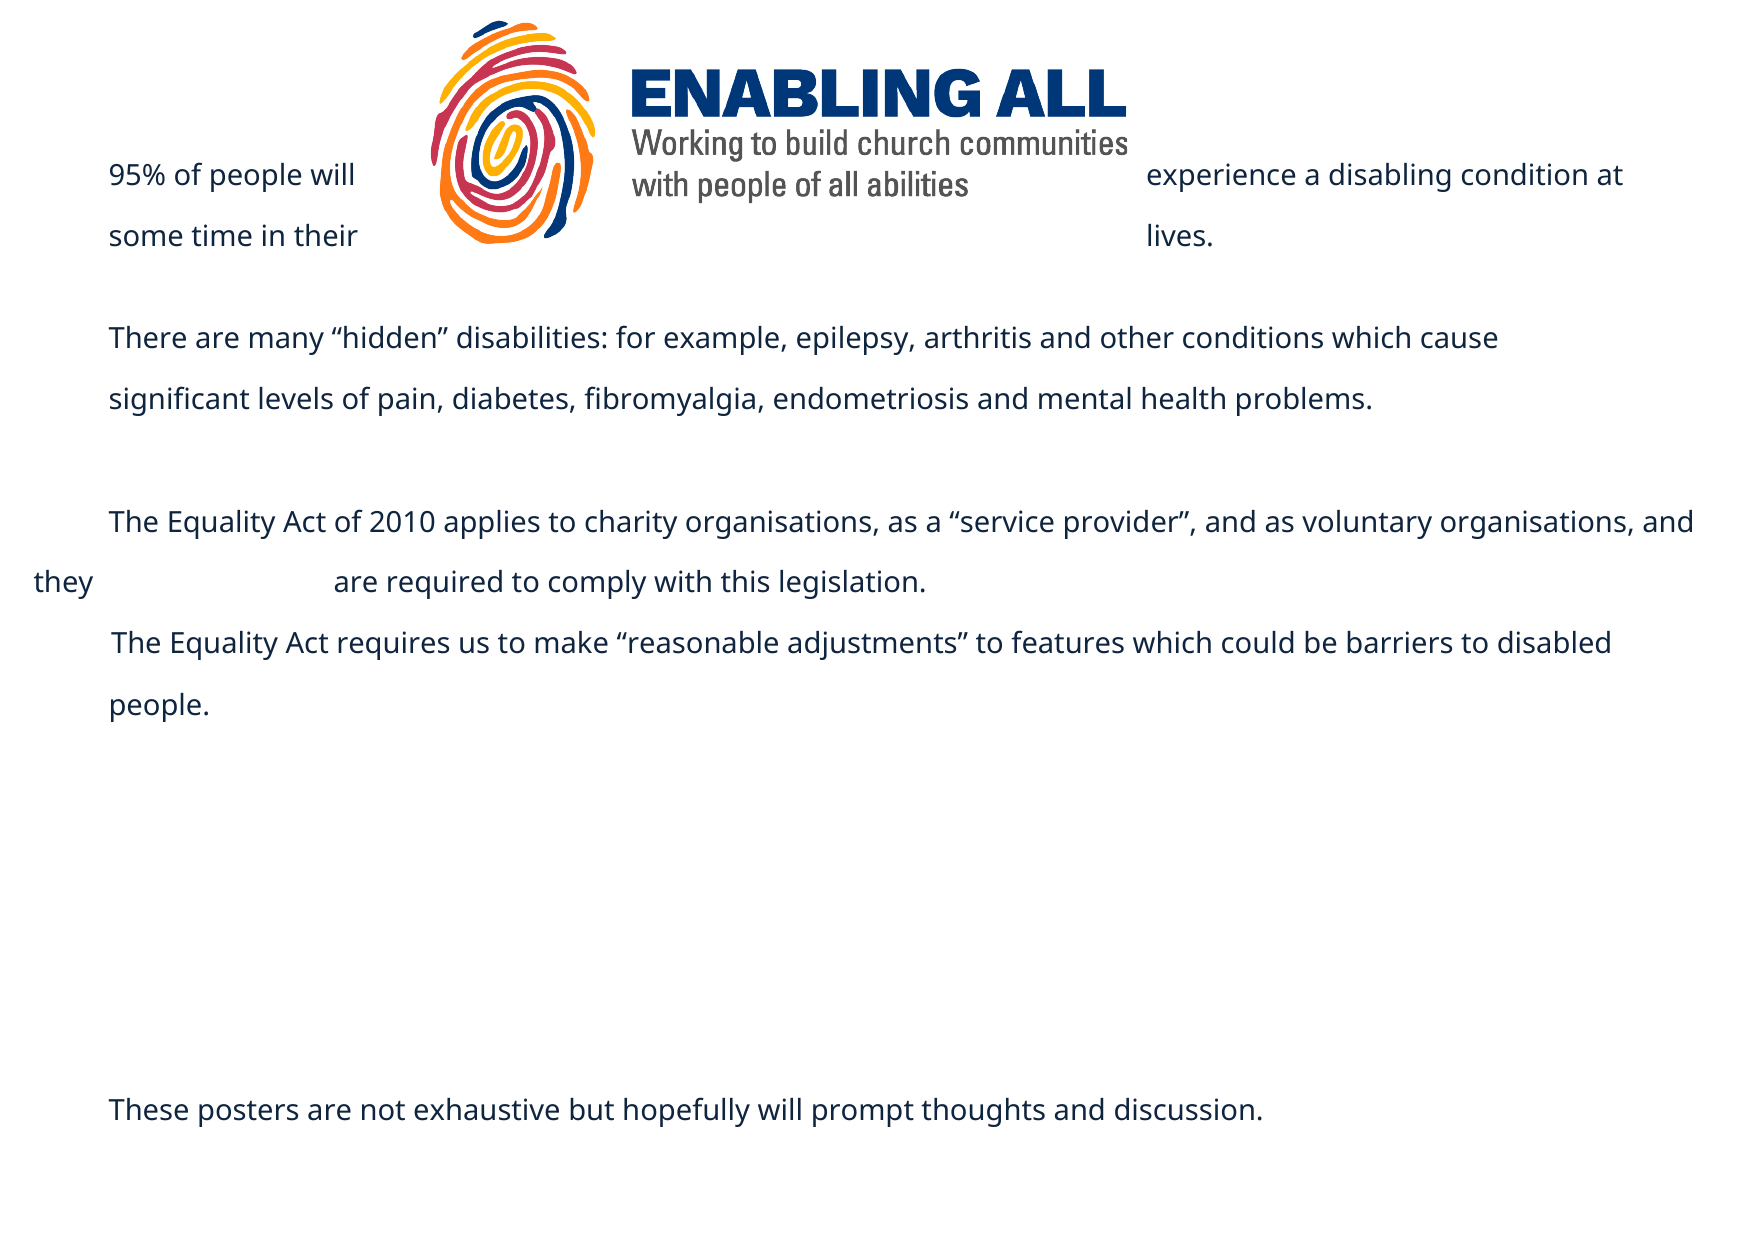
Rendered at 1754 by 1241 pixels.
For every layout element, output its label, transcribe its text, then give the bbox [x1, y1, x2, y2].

text The Equality Act of 2010 applies to charity organisations, as a “service provider”, and as voluntary organisations, and they are required to comply with this legislation. [33, 501, 1711, 601]
text These posters are not exhaustive but hopefully will prompt thoughts and discussion. [108, 1089, 1641, 1129]
picture [430, 20, 1128, 244]
text There are many “hidden” disabilities: for example, epilepsy, arthritis and other conditions which cause significant levels of pain, diabetes, fibromyalgia, endometriosis and mental health problems. [108, 317, 1641, 418]
text 95% of people will experience a disabling condition at some time in their lives. [108, 154, 1641, 255]
text The Equality Act requires us to make “reasonable adjustments” to features which could be barriers to disabled people. [108, 622, 1716, 723]
